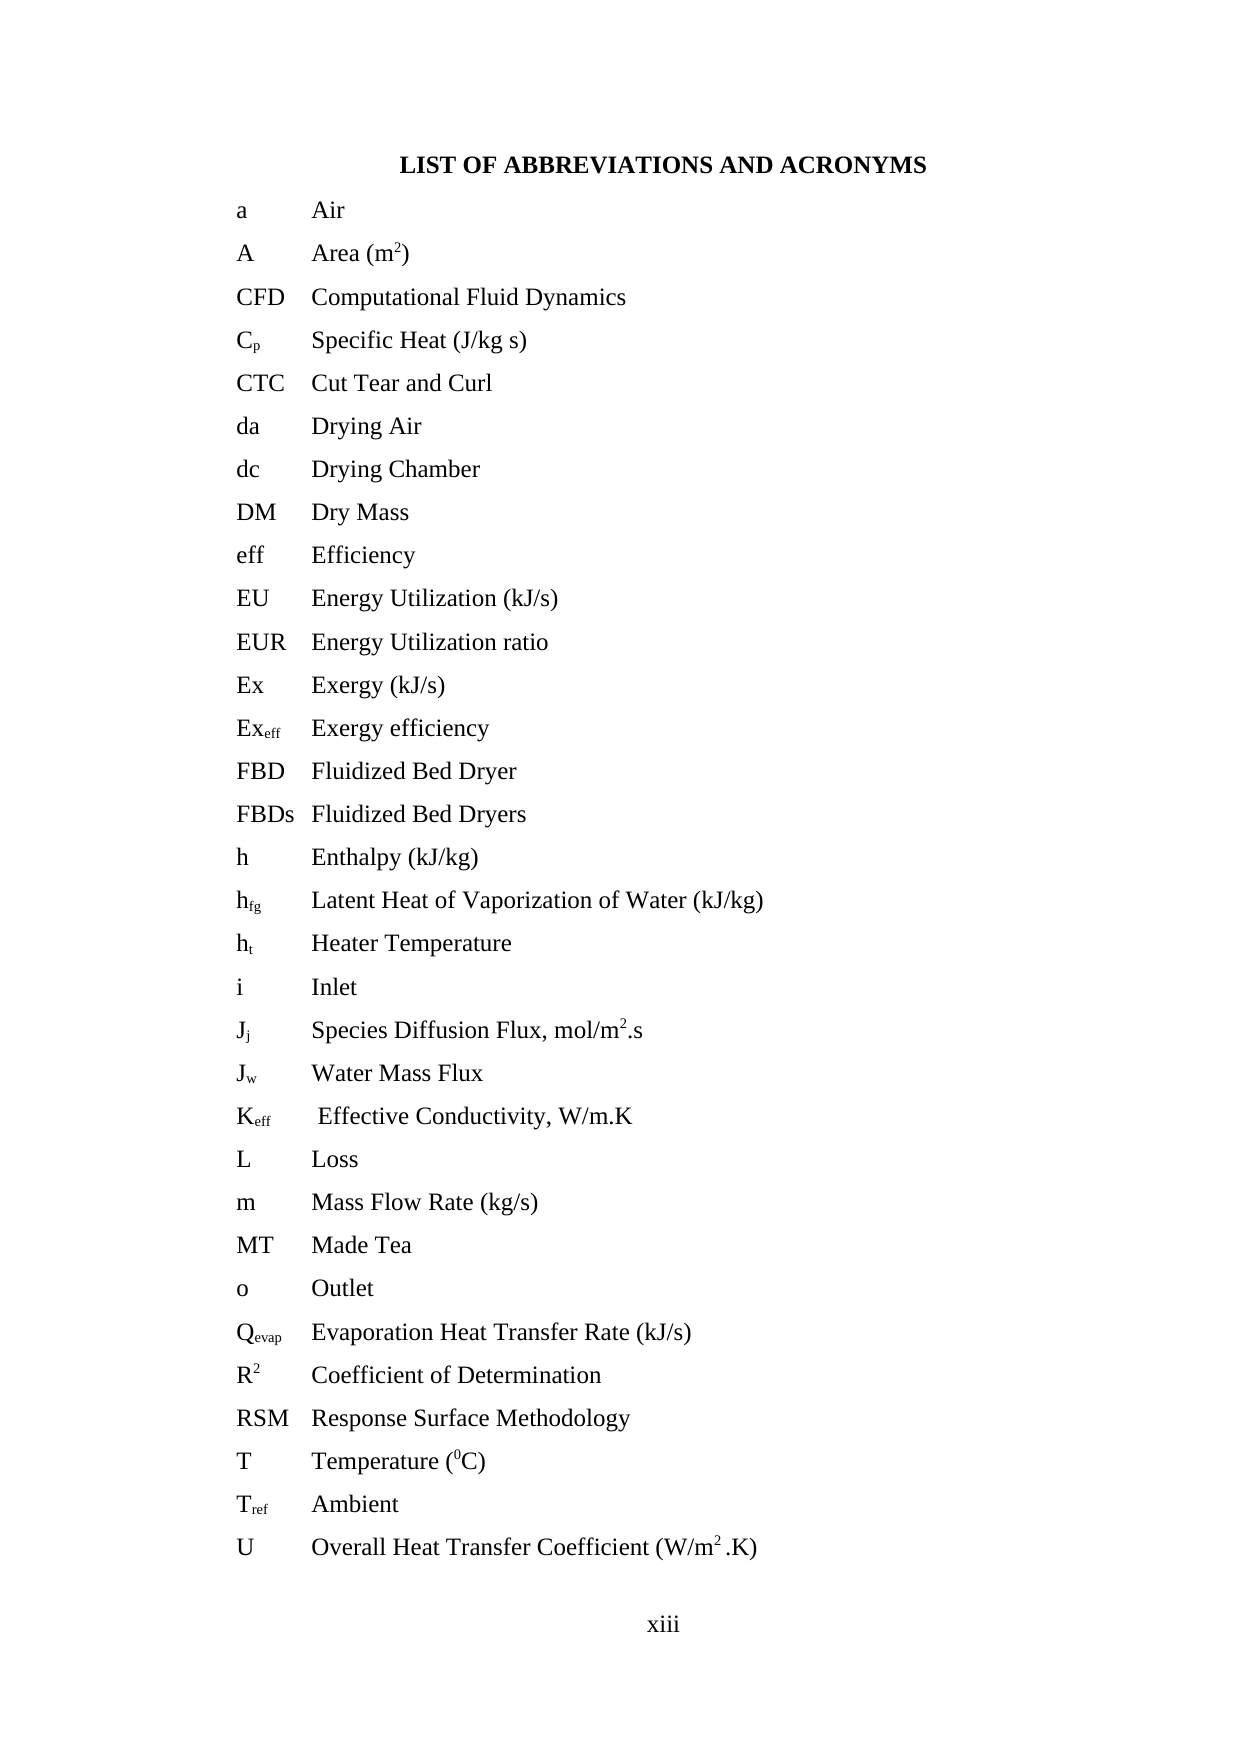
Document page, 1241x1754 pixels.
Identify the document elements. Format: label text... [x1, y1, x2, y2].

text a Air [236, 195, 1090, 224]
text CTC Cut Tear and Curl [236, 368, 1090, 397]
text Jw Water Mass Flux [236, 1058, 1090, 1087]
text Cp Specific Heat (J/kg s) [236, 325, 1090, 353]
title LIST OF ABBREVIATIONS AND ACRONYMS [236, 150, 1090, 179]
text h Enthalpy (kJ/kg) [236, 842, 1090, 871]
text EUR Energy Utilization ratio [236, 627, 1090, 655]
text eff Efficiency [236, 540, 1090, 569]
text FBD Fluidized Bed Dryer [236, 756, 1090, 785]
text o Outlet [236, 1273, 1090, 1302]
text A Area (m2) [236, 238, 1090, 267]
text Exeff Exergy efficiency [236, 713, 1090, 742]
text U Overall Heat Transfer Coefficient (W/m2 .K) [236, 1532, 1090, 1561]
text m Mass Flow Rate (kg/s) [236, 1187, 1090, 1216]
text MT Made Tea [236, 1230, 1090, 1259]
text FBDs Fluidized Bed Dryers [236, 799, 1090, 828]
text Keff Effective Conductivity, W/m.K [236, 1101, 1090, 1130]
text CFD Computational Fluid Dynamics [236, 282, 1090, 310]
text R2 Coefficient of Determination [236, 1360, 1090, 1388]
text RSM Response Surface Methodology [236, 1403, 1090, 1432]
text Jj Species Diffusion Flux, mol/m2.s [236, 1015, 1090, 1043]
text L Loss [236, 1144, 1090, 1173]
text dc Drying Chamber [236, 454, 1090, 483]
text hfg Latent Heat of Vaporization of Water (kJ/kg) [236, 885, 1090, 914]
text i Inlet [236, 972, 1090, 1000]
text ht Heater Temperature [236, 928, 1090, 957]
text EU Energy Utilization (kJ/s) [236, 583, 1090, 612]
text DM Dry Mass [236, 497, 1090, 526]
text Qevap Evaporation Heat Transfer Rate (kJ/s) [236, 1317, 1090, 1345]
text T Temperature (0C) [236, 1446, 1090, 1475]
text Tref Ambient [236, 1489, 1090, 1518]
text Ex Exergy (kJ/s) [236, 670, 1090, 698]
text da Drying Air [236, 411, 1090, 440]
